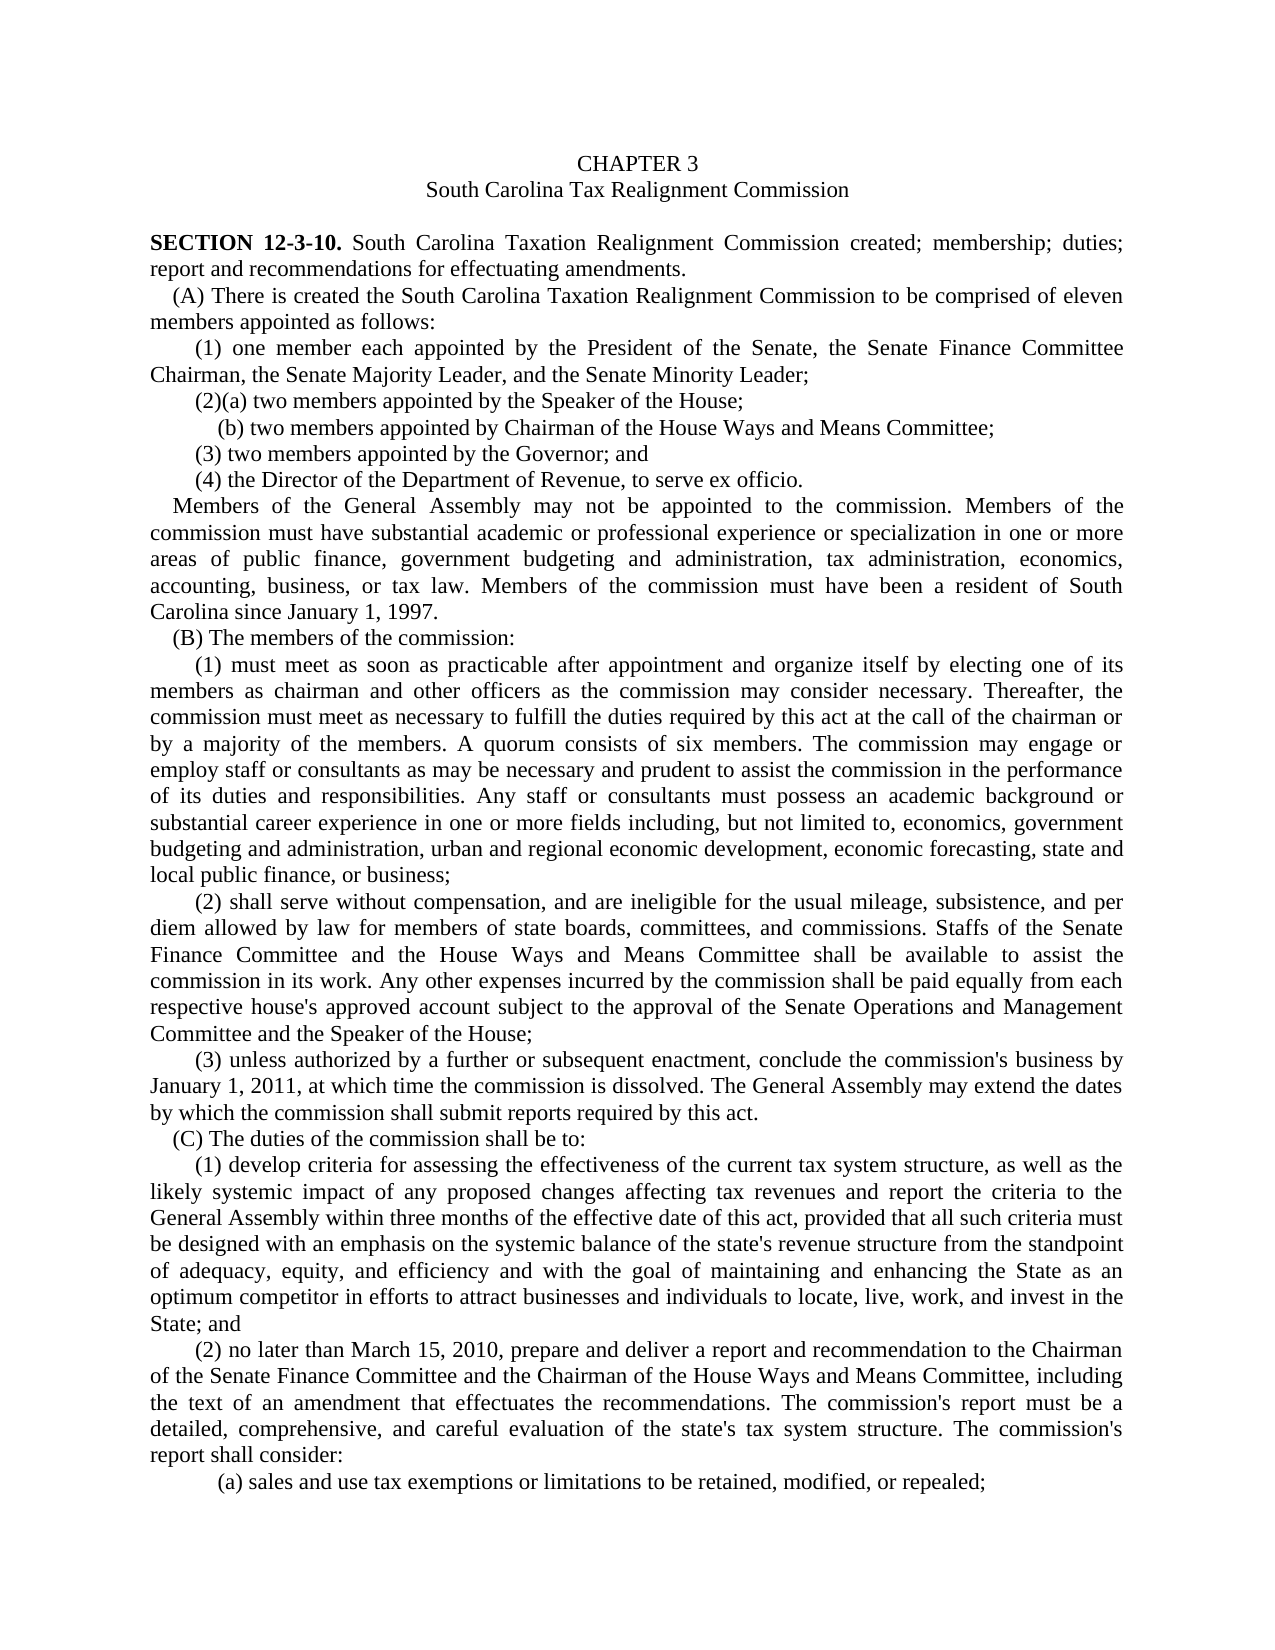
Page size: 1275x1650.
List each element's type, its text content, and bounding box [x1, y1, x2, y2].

text (2)(a) two members appointed by the Speaker of the House; [150, 387, 1125, 413]
text (4) the Director of the Department of Revenue, to serve ex officio. [150, 466, 1125, 493]
text (1) develop criteria for assessing the effectiveness of the current tax system structure, as well as the likely systemic impact of any proposed changes affecting tax revenues and report the criteria to the General Assembly within three months of the effective date of this act, provided that all such criteria must be designed with an emphasis on the systemic balance of the state's revenue structure from the standpoint of adequacy, equity, and efficiency and with the goal of maintaining and enhancing the State as an optimum competitor in efforts to attract businesses and individuals to locate, live, work, and invest in the State; and [150, 1151, 1125, 1336]
text (b) two members appointed by Chairman of the House Ways and Means Committee; [150, 413, 1125, 440]
text (2) no later than March 15, 2010, prepare and deliver a report and recommendation to the Chairman of the Senate Finance Committee and the Chairman of the House Ways and Means Committee, including the text of an amendment that effectuates the recommendations. The commission's report must be a detailed, comprehensive, and careful evaluation of the state's tax system structure. The commission's report shall consider: [150, 1336, 1125, 1468]
text (C) The duties of the commission shall be to: [150, 1125, 1125, 1151]
text (1) must meet as soon as practicable after appointment and organize itself by electing one of its members as chairman and other officers as the commission may consider necessary. Thereafter, the commission must meet as necessary to fulfill the duties required by this act at the call of the chairman or by a majority of the members. A quorum consists of six members. The commission may engage or employ staff or consultants as may be necessary and prudent to assist the commission in the performance of its duties and responsibilities. Any staff or consultants must possess an academic background or substantial career experience in one or more fields including, but not limited to, economics, government budgeting and administration, urban and regional economic development, economic forecasting, state and local public finance, or business; [150, 651, 1125, 888]
text CHAPTER 3 [150, 150, 1125, 176]
text (2) shall serve without compensation, and are ineligible for the usual mileage, subsistence, and per diem allowed by law for members of state boards, committees, and commissions. Staffs of the Senate Finance Committee and the House Ways and Means Committee shall be available to assist the commission in its work. Any other expenses incurred by the commission shall be paid equally from each respective house's approved account subject to the approval of the Senate Operations and Management Committee and the Speaker of the House; [150, 888, 1125, 1046]
text (B) The members of the commission: [150, 624, 1125, 651]
text (1) one member each appointed by the President of the Senate, the Senate Finance Committee Chairman, the Senate Majority Leader, and the Senate Minority Leader; [150, 334, 1125, 387]
text Members of the General Assembly may not be appointed to the commission. Members of the commission must have substantial academic or professional experience or specialization in one or more areas of public finance, government budgeting and administration, tax administration, economics, accounting, business, or tax law. Members of the commission must have been a resident of South Carolina since January 1, 1997. [150, 493, 1125, 624]
text (a) sales and use tax exemptions or limitations to be retained, modified, or repealed; [150, 1468, 1125, 1494]
text SECTION 12-3-10. South Carolina Taxation Realignment Commission created; membership; duties; report and recommendations for effectuating amendments. [150, 229, 1125, 282]
text (A) There is created the South Carolina Taxation Realignment Commission to be comprised of eleven members appointed as follows: [150, 282, 1125, 334]
text (3) unless authorized by a further or subsequent enactment, conclude the commission's business by January 1, 2011, at which time the commission is dissolved. The General Assembly may extend the dates by which the commission shall submit reports required by this act. [150, 1046, 1125, 1125]
text South Carolina Tax Realignment Commission [150, 176, 1125, 203]
text (3) two members appointed by the Governor; and [150, 440, 1125, 466]
